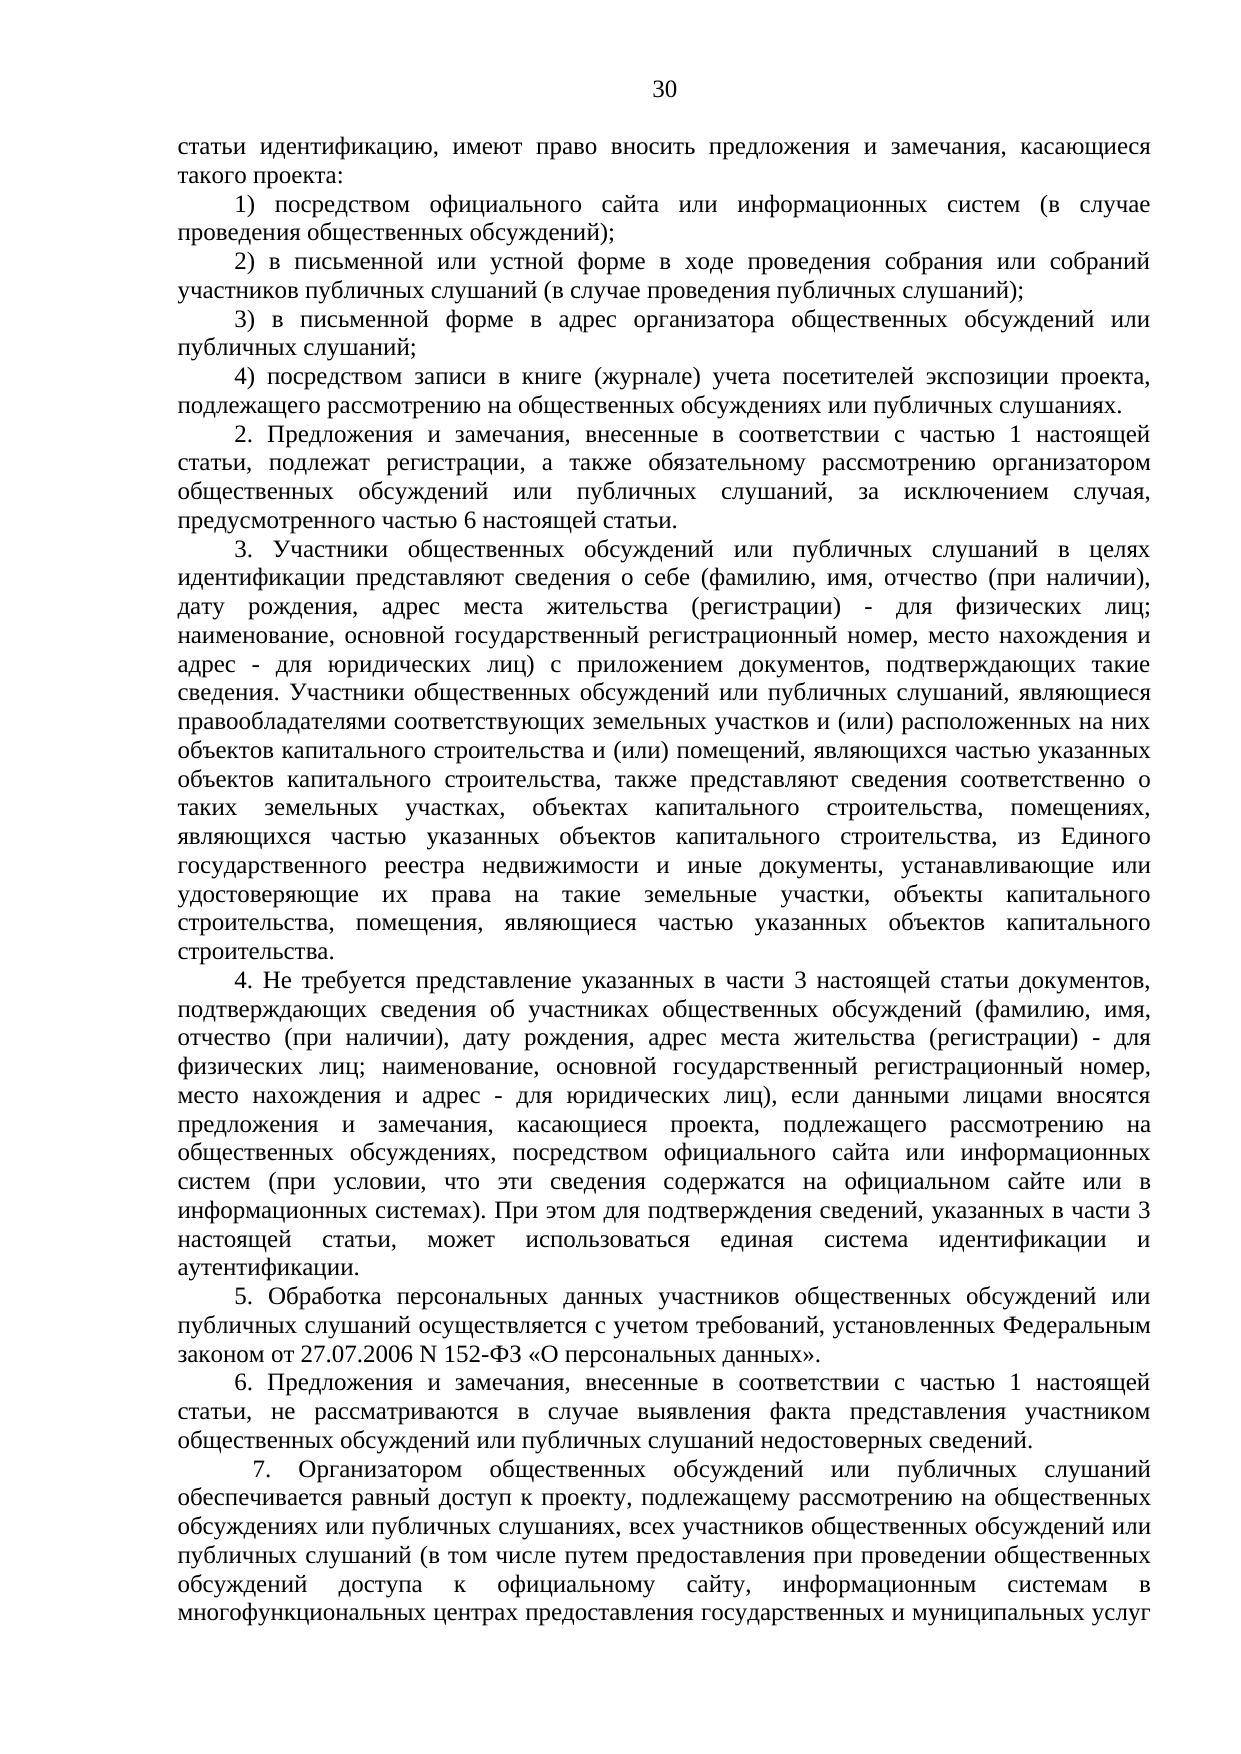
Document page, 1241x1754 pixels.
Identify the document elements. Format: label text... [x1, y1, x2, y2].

text 2. Предложения и замечания, внесенные в соответствии с частью 1 настоящей статьи, подлежат регистрации, а также обязательному рассмотрению организатором общественных обсуждений или публичных слушаний, за исключением случая, предусмотренного частью 6 настоящей статьи. [177, 419, 1152, 534]
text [177, 131, 1152, 189]
text 1) посредством официального сайта или информационных систем (в случае проведения общественных обсуждений); [177, 189, 1152, 246]
text 4) посредством записи в книге (журнале) учета посетителей экспозиции проекта, подлежащего рассмотрению на общественных обсуждениях или публичных слушаниях. [177, 361, 1152, 419]
text 3) в письменной форме в адрес организатора общественных обсуждений или публичных слушаний; [177, 304, 1152, 361]
text 3. Участники общественных обсуждений или публичных слушаний в целях идентификации представляют сведения о себе (фамилию, имя, отчество (при наличии), дату рождения, адрес места жительства (регистрации) - для физических лиц; наименование, основной государственный регистрационный номер, место нахождения и адрес - для юридических лиц) с приложением документов, подтверждающих такие сведения. Участники общественных обсуждений или публичных слушаний, являющиеся правообладателями соответствующих земельных участков и (или) расположенных на них объектов капитального строительства и (или) помещений, являющихся частью указанных объектов капитального строительства, также представляют сведения соответственно о таких земельных участках, объектах капитального строительства, помещениях, являющихся частью указанных объектов капитального строительства, из Единого государственного реестра недвижимости и иные документы, устанавливающие или удостоверяющие их права на такие земельные участки, объекты капитального строительства, помещения, являющиеся частью указанных объектов капитального строительства. [177, 534, 1152, 965]
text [177, 1454, 1152, 1626]
text 5. Обработка персональных данных участников общественных обсуждений или публичных слушаний осуществляется с учетом требований, установленных Федеральным законом от 27.07.2006 N 152-ФЗ «О персональных данных». [177, 1281, 1152, 1367]
text 4. Не требуется представление указанных в части 3 настоящей статьи документов, подтверждающих сведения об участниках общественных обсуждений (фамилию, имя, отчество (при наличии), дату рождения, адрес места жительства (регистрации) - для физических лиц; наименование, основной государственный регистрационный номер, место нахождения и адрес - для юридических лиц), если данными лицами вносятся предложения и замечания, касающиеся проекта, подлежащего рассмотрению на общественных обсуждениях, посредством официального сайта или информационных систем (при условии, что эти сведения содержатся на официальном сайте или в информационных системах). При этом для подтверждения сведений, указанных в части 3 настоящей статьи, может использоваться единая система идентификации и аутентификации. [177, 965, 1152, 1281]
text 6. Предложения и замечания, внесенные в соответствии с частью 1 настоящей статьи, не рассматриваются в случае выявления факта представления участником общественных обсуждений или публичных слушаний недостоверных сведений. [177, 1367, 1152, 1454]
text 2) в письменной или устной форме в ходе проведения собрания или собраний участников публичных слушаний (в случае проведения публичных слушаний); [177, 246, 1152, 304]
